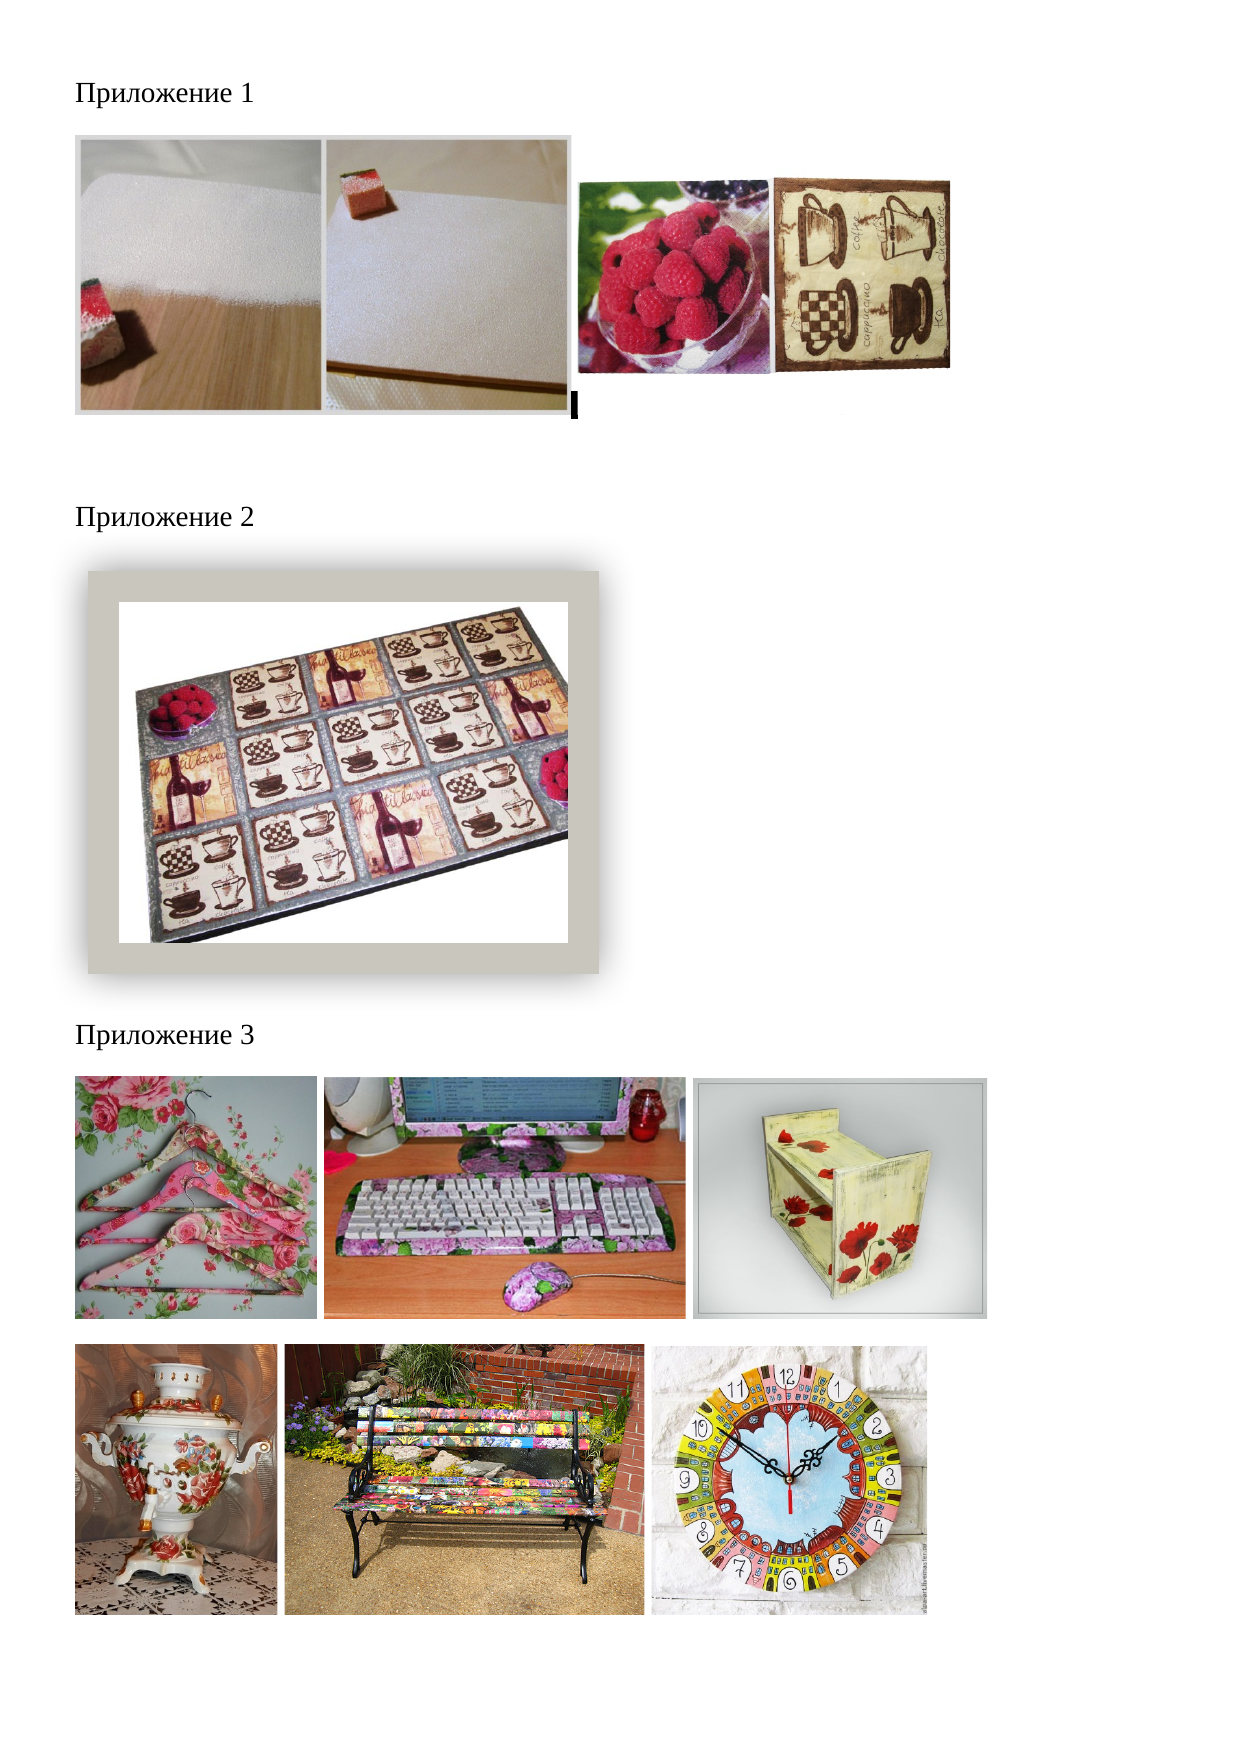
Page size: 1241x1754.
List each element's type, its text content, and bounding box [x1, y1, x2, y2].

text Приложение 3 [75, 1017, 1165, 1051]
text Приложение 2 [75, 499, 1165, 532]
picture [693, 1078, 988, 1319]
picture [324, 1077, 686, 1319]
picture [119, 602, 568, 943]
picture [75, 1076, 317, 1319]
picture [75, 135, 572, 415]
picture [577, 134, 951, 415]
picture [284, 1344, 645, 1615]
text Приложение 1 [75, 75, 1165, 108]
picture [75, 1344, 278, 1615]
picture [651, 1346, 928, 1615]
